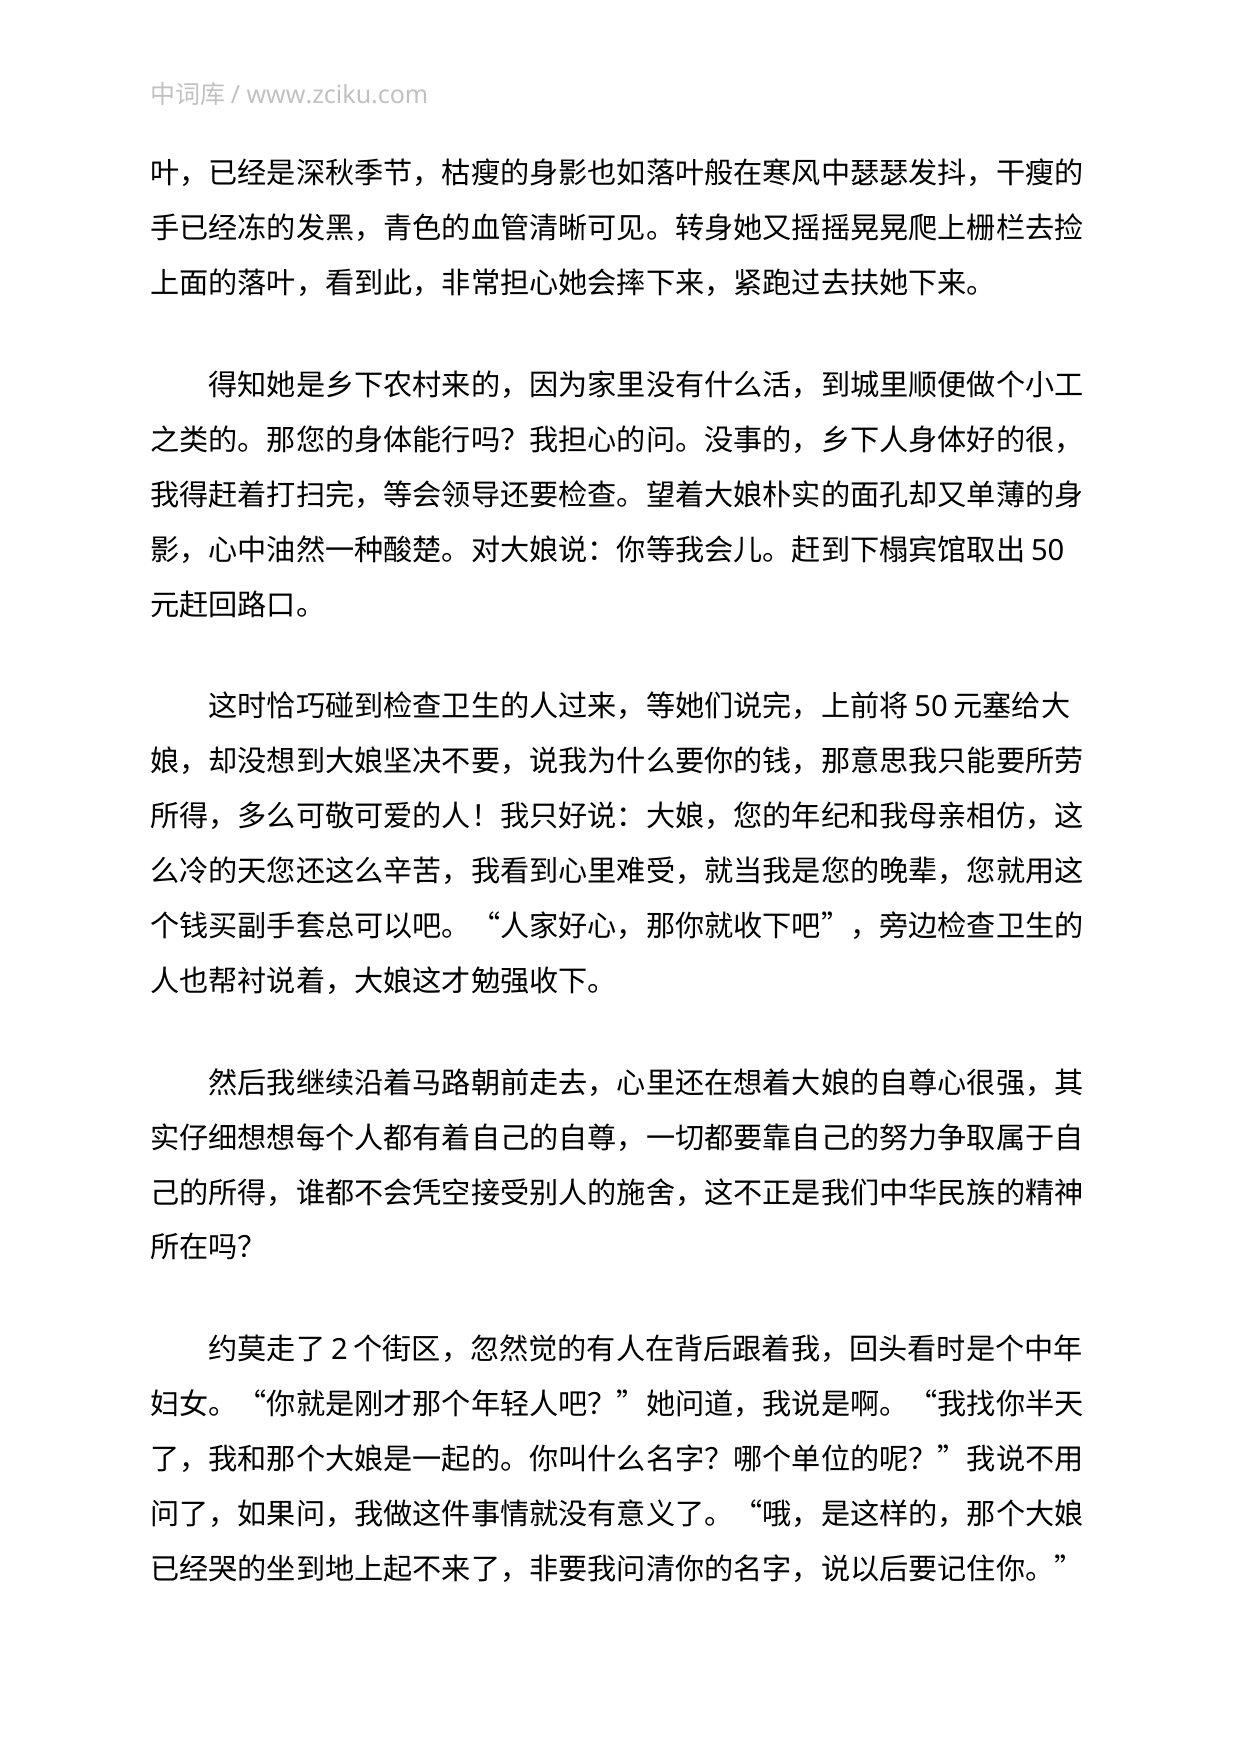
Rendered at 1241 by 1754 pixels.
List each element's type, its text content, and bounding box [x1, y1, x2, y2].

text 然后我继续沿着马路朝前走去，心里还在想着大娘的自尊心很强，其实仔细想想每个人都有着自己的自尊，一切都要靠自己的努力争取属于自己的所得，谁都不会凭空接受别人的施舍，这不正是我们中华民族的精神所在吗？ [150, 1059, 1090, 1266]
text 这时恰巧碰到检查卫生的人过来，等她们说完，上前将50元塞给大娘，却没想到大娘坚决不要，说我为什么要你的钱，那意思我只能要所劳所得，多么可敬可爱的人！我只好说：大娘，您的年纪和我母亲相仿，这么冷的天您还这么辛苦，我看到心里难受，就当我是您的晚辈，您就用这个钱买副手套总可以吧。“人家好心，那你就收下吧”，旁边检查卫生的人也帮衬说着，大娘这才勉强收下。 [150, 683, 1090, 1000]
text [150, 150, 1090, 302]
text 得知她是乡下农村来的，因为家里没有什么活，到城里顺便做个小工之类的。那您的身体能行吗？我担心的问。没事的，乡下人身体好的很，我得赶着打扫完，等会领导还要检查。望着大娘朴实的面孔却又单薄的身影，心中油然一种酸楚。对大娘说：你等我会儿。赶到下榻宾馆取出50元赶回路口。 [150, 362, 1090, 623]
text 约莫走了2个街区，忽然觉的有人在背后跟着我，回头看时是个中年妇女。“你就是刚才那个年轻人吧？”她问道，我说是啊。“我找你半天了，我和那个大娘是一起的。你叫什么名字？哪个单位的呢？”我说不用问了，如果问，我做这件事情就没有意义了。“哦，是这样的，那个大娘已经哭的坐到地上起不来了，非要我问清你的名字，说以后要记住你。” [150, 1326, 1090, 1588]
